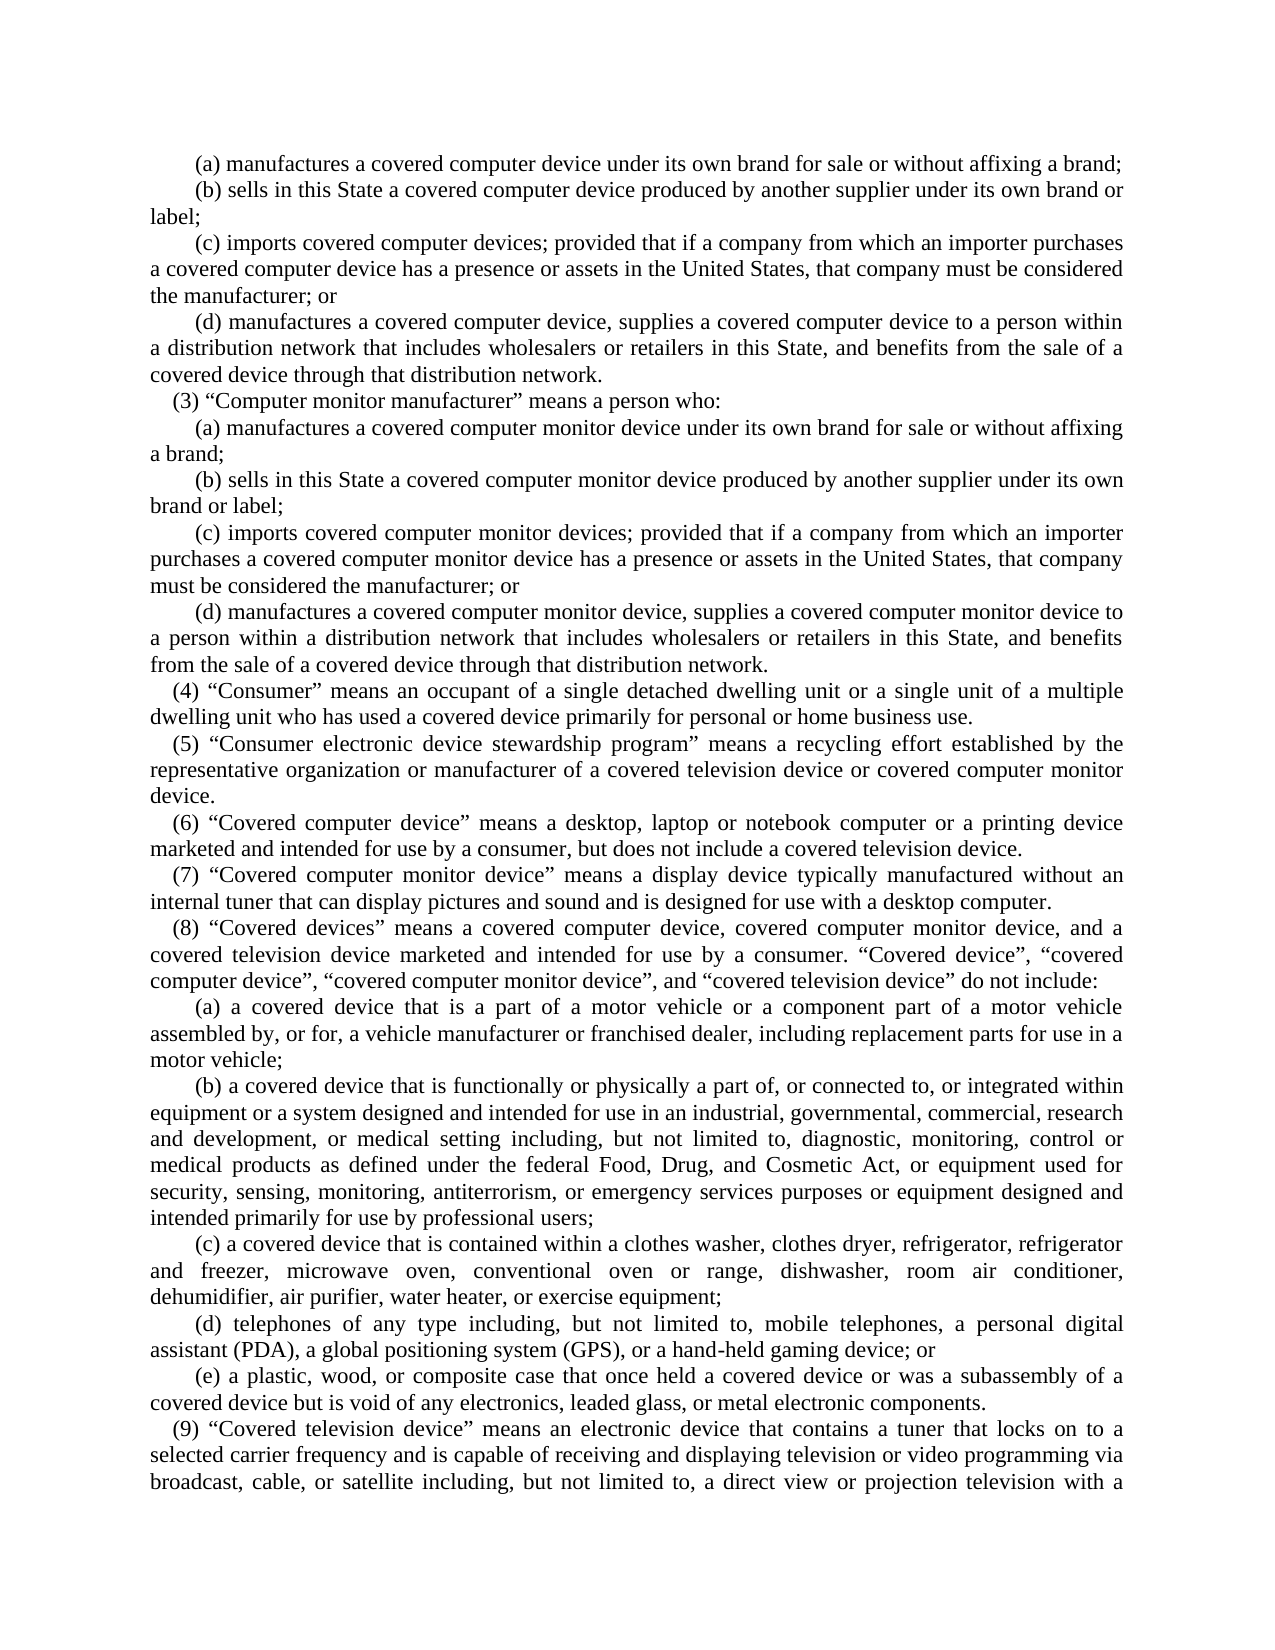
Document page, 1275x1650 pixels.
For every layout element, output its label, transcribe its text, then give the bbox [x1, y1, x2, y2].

text (8) “Covered devices” means a covered computer device, covered computer monitor device, and a covered television device marketed and intended for use by a consumer. “Covered device”, “covered computer device”, “covered computer monitor device”, and “covered television device” do not include: [150, 914, 1125, 993]
text (e) a plastic, wood, or composite case that once held a covered device or was a subassembly of a covered device but is void of any electronics, leaded glass, or metal electronic components. [150, 1362, 1125, 1415]
text (b) sells in this State a covered computer monitor device produced by another supplier under its own brand or label; [150, 466, 1125, 519]
text (c) imports covered computer devices; provided that if a company from which an importer purchases a covered computer device has a presence or assets in the United States, that company must be considered the manufacturer; or [150, 229, 1125, 308]
text (a) manufactures a covered computer device under its own brand for sale or without affixing a brand; [150, 150, 1125, 176]
text (b) a covered device that is functionally or physically a part of, or connected to, or integrated within equipment or a system designed and intended for use in an industrial, governmental, commercial, research and development, or medical setting including, but not limited to, diagnostic, monitoring, control or medical products as defined under the federal Food, Drug, and Cosmetic Act, or equipment used for security, sensing, monitoring, antiterrorism, or emergency services purposes or equipment designed and intended primarily for use by professional users; [150, 1072, 1125, 1231]
text (b) sells in this State a covered computer device produced by another supplier under its own brand or label; [150, 176, 1125, 229]
text (c) a covered device that is contained within a clothes washer, clothes dryer, refrigerator, refrigerator and freezer, microwave oven, conventional oven or range, dishwasher, room air conditioner, dehumidifier, air purifier, water heater, or exercise equipment; [150, 1231, 1125, 1309]
text (d) manufactures a covered computer device, supplies a covered computer device to a person within a distribution network that includes wholesalers or retailers in this State, and benefits from the sale of a covered device through that distribution network. [150, 308, 1125, 387]
text (c) imports covered computer monitor devices; provided that if a company from which an importer purchases a covered computer monitor device has a presence or assets in the United States, that company must be considered the manufacturer; or [150, 519, 1125, 598]
text (a) manufactures a covered computer monitor device under its own brand for sale or without affixing a brand; [150, 413, 1125, 466]
text (3) “Computer monitor manufacturer” means a person who: [150, 387, 1125, 413]
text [150, 1415, 1125, 1494]
text (a) a covered device that is a part of a motor vehicle or a component part of a motor vehicle assembled by, or for, a vehicle manufacturer or franchised dealer, including replacement parts for use in a motor vehicle; [150, 993, 1125, 1072]
text (6) “Covered computer device” means a desktop, laptop or notebook computer or a printing device marketed and intended for use by a consumer, but does not include a covered television device. [150, 809, 1125, 862]
text (7) “Covered computer monitor device” means a display device typically manufactured without an internal tuner that can display pictures and sound and is designed for use with a desktop computer. [150, 862, 1125, 914]
text (5) “Consumer electronic device stewardship program” means a recycling effort established by the representative organization or manufacturer of a covered television device or covered computer monitor device. [150, 730, 1125, 809]
text (d) telephones of any type including, but not limited to, mobile telephones, a personal digital assistant (PDA), a global positioning system (GPS), or a hand-held gaming device; or [150, 1309, 1125, 1362]
text (4) “Consumer” means an occupant of a single detached dwelling unit or a single unit of a multiple dwelling unit who has used a covered device primarily for personal or home business use. [150, 677, 1125, 730]
text (d) manufactures a covered computer monitor device, supplies a covered computer monitor device to a person within a distribution network that includes wholesalers or retailers in this State, and benefits from the sale of a covered device through that distribution network. [150, 598, 1125, 677]
